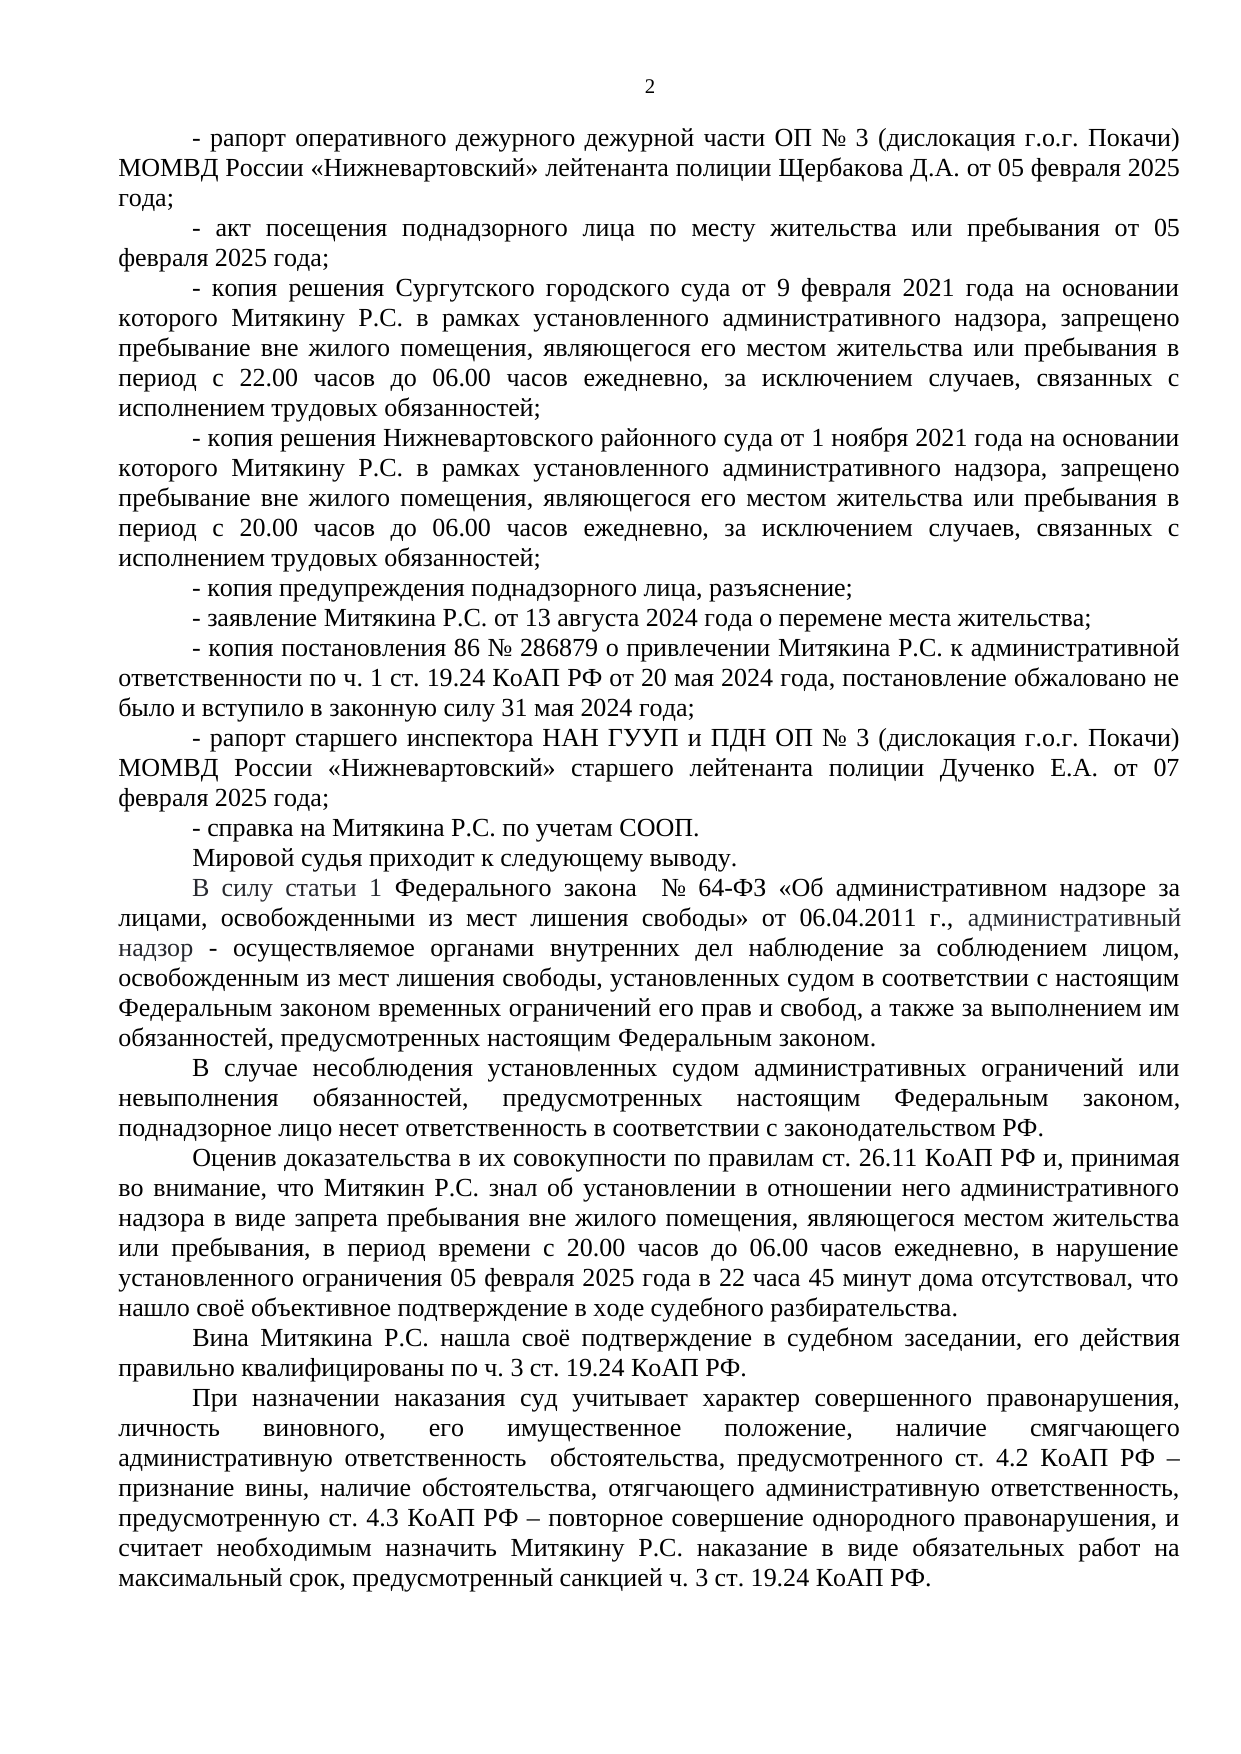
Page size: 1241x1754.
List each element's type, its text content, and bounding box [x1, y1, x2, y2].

text - заявление Митякина Р.С. от 13 августа 2024 года о перемене места жительства; [118, 602, 1181, 632]
text - справка на Митякина Р.С. по учетам СООП. [118, 812, 1181, 842]
text Мировой судья приходит к следующему выводу. [118, 842, 1181, 872]
text - копия решения Нижневартовского районного суда от 1 ноября 2021 года на основании которого Митякину Р.С. в рамках установленного административного надзора, запрещено пребывание вне жилого помещения, являющегося его местом жительства или пребывания в период с 20.00 часов до 06.00 часов ежедневно, за исключением случаев, связанных с исполнением трудовых обязанностей; [118, 422, 1181, 572]
text - акт посещения поднадзорного лица по месту жительства или пребывания от 05 февраля 2025 года; [118, 212, 1181, 272]
text - рапорт оперативного дежурного дежурной части ОП № 3 (дислокация г.о.г. Покачи) МОМВД России «Нижневартовский» лейтенанта полиции Щербакова Д.А. от 05 февраля 2025 года; [118, 122, 1181, 212]
text Оценив доказательства в их совокупности по правилам ст. 26.11 КоАП РФ и, принимая во внимание, что Митякин Р.С. знал об установлении в отношении него административного надзора в виде запрета пребывания вне жилого помещения, являющегося местом жительства или пребывания, в период времени с 20.00 часов до 06.00 часов ежедневно, в нарушение установленного ограничения 05 февраля 2025 года в 22 часа 45 минут дома отсутствовал, что нашло своё объективное подтверждение в ходе судебного разбирательства. [118, 1142, 1181, 1322]
text - копия постановления 86 № 286879 о привлечении Митякина Р.С. к административной ответственности по ч. 1 ст. 19.24 КоАП РФ от 20 мая 2024 года, постановление обжаловано не было и вступило в законную силу 31 мая 2024 года; [118, 632, 1181, 722]
text В силу статьи 1 Федерального закона № 64-ФЗ «Об административном надзоре за лицами, освобожденными из мест лишения свободы» от 06.04.2011 г., административный надзор - осуществляемое органами внутренних дел наблюдение за соблюдением лицом, освобожденным из мест лишения свободы, установленных судом в соответствии с настоящим Федеральным законом временных ограничений его прав и свобод, а также за выполнением им обязанностей, предусмотренных настоящим Федеральным законом. [118, 872, 1181, 1052]
text - копия решения Сургутского городского суда от 9 февраля 2021 года на основании которого Митякину Р.С. в рамках установленного административного надзора, запрещено пребывание вне жилого помещения, являющегося его местом жительства или пребывания в период с 22.00 часов до 06.00 часов ежедневно, за исключением случаев, связанных с исполнением трудовых обязанностей; [118, 272, 1181, 422]
text - рапорт старшего инспектора НАН ГУУП и ПДН ОП № 3 (дислокация г.о.г. Покачи) МОМВД России «Нижневартовский» старшего лейтенанта полиции Дученко Е.А. от 07 февраля 2025 года; [118, 722, 1181, 812]
text - копия предупреждения поднадзорного лица, разъяснение; [118, 572, 1181, 602]
text В случае несоблюдения установленных судом административных ограничений или невыполнения обязанностей, предусмотренных настоящим Федеральным законом, поднадзорное лицо несет ответственность в соответствии с законодательством РФ. [118, 1052, 1181, 1142]
text Вина Митякина Р.С. нашла своё подтверждение в судебном заседании, его действия правильно квалифицированы по ч. 3 ст. 19.24 КоАП РФ. [118, 1322, 1181, 1382]
text При назначении наказания суд учитывает характер совершенного правонарушения, личность виновного, его имущественное положение, наличие смягчающего административную ответственность обстоятельства, предусмотренного ст. 4.2 КоАП РФ – признание вины, наличие обстоятельства, отягчающего административную ответственность, предусмотренную ст. 4.3 КоАП РФ – повторное совершение однородного правонарушения, и считает необходимым назначить Митякину Р.С. наказание в виде обязательных работ на максимальный срок, предусмотренный санкцией ч. 3 ст. 19.24 КоАП РФ. [118, 1382, 1181, 1592]
